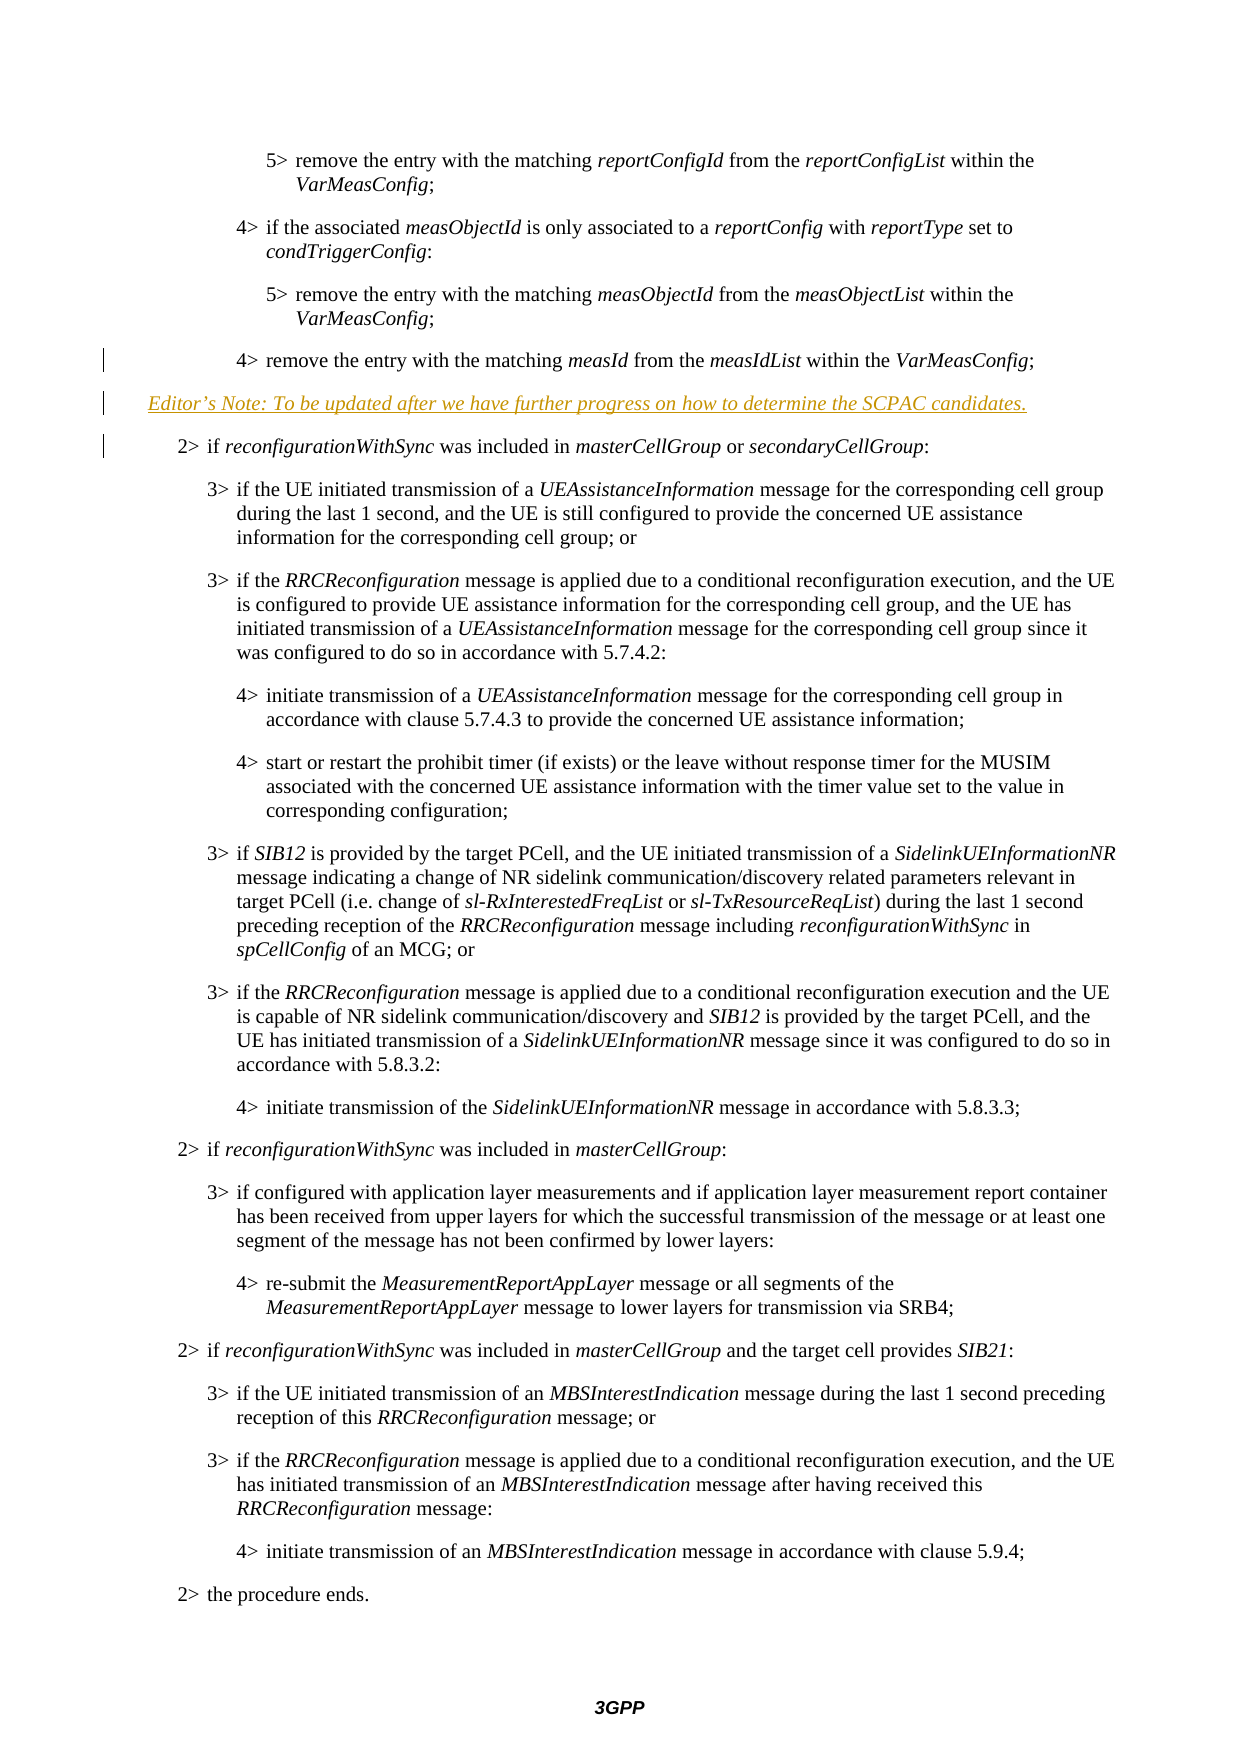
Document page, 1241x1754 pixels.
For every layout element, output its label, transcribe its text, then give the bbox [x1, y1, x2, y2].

text 4> remove the entry with the matching measId from the measIdList within the VarMeasConfig; [236, 348, 1122, 372]
text 5> remove the entry with the matching reportConfigId from the reportConfigList within the VarMeasConfig; [266, 148, 1122, 196]
text 3> if the RRCReconfiguration message is applied due to a conditional reconfiguration execution, and the UE has initiated transmission of an MBSInterestIndication message after having received this RRCReconfiguration message: [207, 1448, 1122, 1520]
text 4> if the associated measObjectId is only associated to a reportConfig with reportType set to condTriggerConfig: [236, 214, 1122, 263]
text 2> the procedure ends. [177, 1581, 1122, 1606]
text 3> if SIB12 is provided by the target PCell, and the UE initiated transmission of a SidelinkUEInformationNR message indicating a change of NR sidelink communication/discovery related parameters relevant in target PCell (i.e. change of sl-RxInterestedFreqList or sl-TxResourceReqList) during the last 1 second preceding reception of the RRCReconfiguration message including reconfigurationWithSync in spCellConfig of an MCG; or [207, 841, 1122, 961]
text 5> remove the entry with the matching measObjectId from the measObjectList within the VarMeasConfig; [266, 281, 1122, 329]
text 4> initiate transmission of the SidelinkUEInformationNR message in accordance with 5.8.3.3; [236, 1094, 1122, 1119]
text 4> initiate transmission of an MBSInterestIndication message in accordance with clause 5.9.4; [236, 1539, 1122, 1563]
text 4> initiate transmission of a UEAssistanceInformation message for the corresponding cell group in accordance with clause 5.7.4.3 to provide the concerned UE assistance information; [236, 683, 1122, 731]
text 3> if the UE initiated transmission of a UEAssistanceInformation message for the corresponding cell group during the last 1 second, and the UE is still configured to provide the concerned UE assistance information for the corresponding cell group; or [207, 477, 1122, 549]
text 3> if the UE initiated transmission of an MBSInterestIndication message during the last 1 second preceding reception of this RRCReconfiguration message; or [207, 1381, 1122, 1429]
text 2> if reconfigurationWithSync was included in masterCellGroup or secondaryCellGroup: [177, 434, 1122, 458]
text 3> if the RRCReconfiguration message is applied due to a conditional reconfiguration execution, and the UE is configured to provide UE assistance information for the corresponding cell group, and the UE has initiated transmission of a UEAssistanceInformation message for the corresponding cell group since it was configured to do so in accordance with 5.7.4.2: [207, 568, 1122, 664]
text 2> if reconfigurationWithSync was included in masterCellGroup: [177, 1137, 1122, 1161]
text 3> if the RRCReconfiguration message is applied due to a conditional reconfiguration execution and the UE is capable of NR sidelink communication/discovery and SIB12 is provided by the target PCell, and the UE has initiated transmission of a SidelinkUEInformationNR message since it was configured to do so in accordance with 5.8.3.2: [207, 979, 1122, 1076]
text 3> if configured with application layer measurements and if application layer measurement report container has been received from upper layers for which the successful transmission of the message or at least one segment of the message has not been confirmed by lower layers: [207, 1180, 1122, 1252]
text 4> start or restart the prohibit timer (if exists) or the leave without response timer for the MUSIM associated with the concerned UE assistance information with the timer value set to the value in corresponding configuration; [236, 749, 1122, 822]
text 2> if reconfigurationWithSync was included in masterCellGroup and the target cell provides SIB21: [177, 1338, 1122, 1362]
text 4> re-submit the MeasurementReportAppLayer message or all segments of the MeasurementReportAppLayer message to lower layers for transmission via SRB4; [236, 1271, 1122, 1319]
